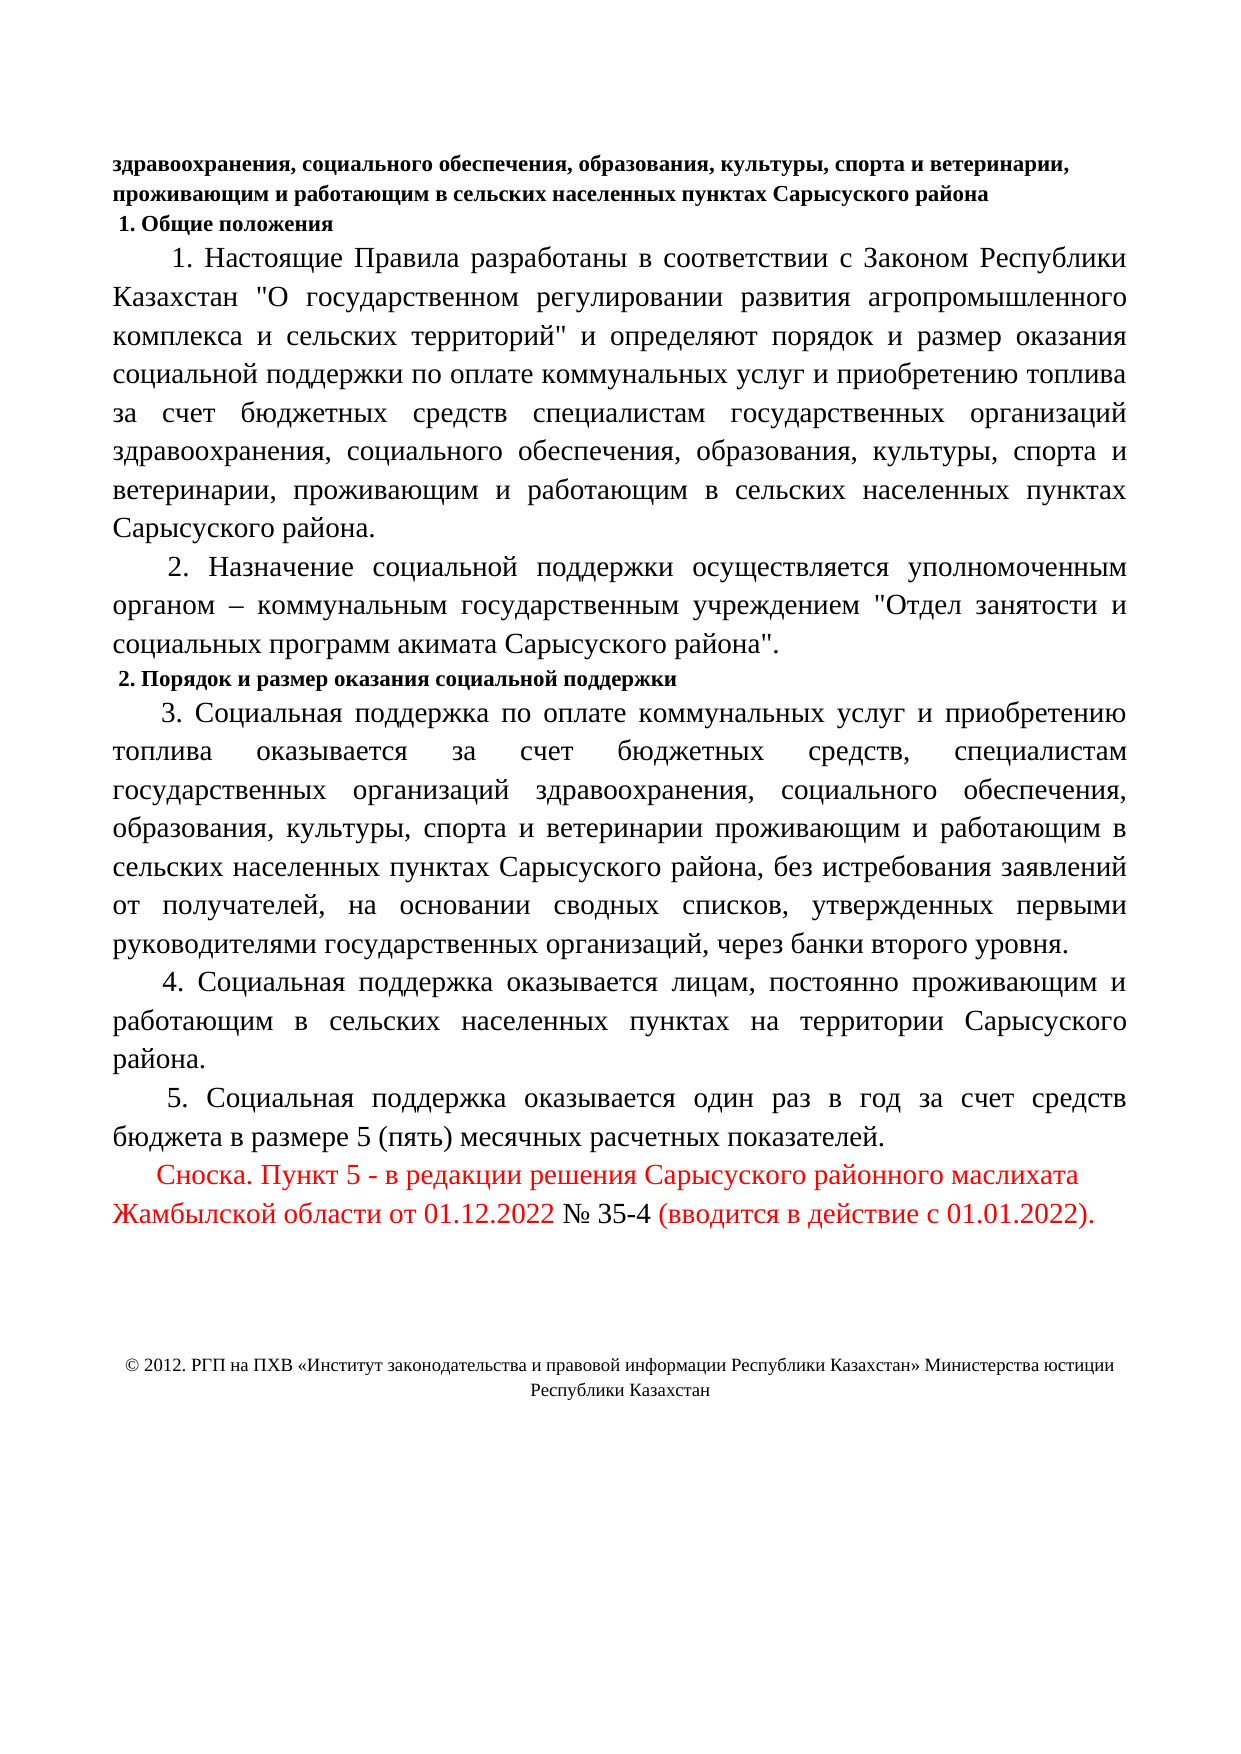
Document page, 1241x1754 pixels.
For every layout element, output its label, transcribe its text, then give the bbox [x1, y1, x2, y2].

text 1. Настоящие Правила разработаны в соответствии с Законом Республики Казахстан "О государственном регулировании развития агропромышленного комплекса и сельских территорий" и определяют порядок и размер оказания социальной поддержки по оплате коммунальных услуг и приобретению топлива за счет бюджетных средств специалистам государственных организаций здравоохранения, социального обеспечения, образования, культуры, спорта и ветеринарии, проживающим и работающим в сельских населенных пунктах Сарысуского района. [112, 241, 1128, 544]
text 1. Общие положения [112, 210, 1128, 237]
text 5. Социальная поддержка оказывается один раз в год за счет средств бюджета в размере 5 (пять) месячных расчетных показателей. [112, 1080, 1128, 1152]
text Сноска. Пункт 5 - в редакции решения Сарысуского районного маслихата Жамбылской области от 01.12.2022 № 35-4 (вводится в действие с 01.01.2022). [112, 1157, 1128, 1259]
text © 2012. РГП на ПХВ «Институт законодательства и правовой информации Республики Казахстан» Министерства юстиции Республики Казахстан [112, 1354, 1128, 1400]
text 3. Социальная поддержка по оплате коммунальных услуг и приобретению топлива оказывается за счет бюджетных средств, специалистам государственных организаций здравоохранения, социального обеспечения, образования, культуры, спорта и ветеринарии проживающим и работающим в сельских населенных пунктах Сарысуского района, без истребования заявлений от получателей, на основании сводных списков, утвержденных первыми руководителями государственных организаций, через банки второго уровня. [112, 695, 1128, 959]
text 4. Социальная поддержка оказывается лицам, постоянно проживающим и работающим в сельских населенных пунктах на территории Сарысуского района. [112, 964, 1128, 1075]
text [112, 150, 1128, 207]
text 2. Назначение социальной поддержки осуществляется уполномоченным органом – коммунальным государственным учреждением "Отдел занятости и социальных программ акимата Сарысуского района". [112, 549, 1128, 659]
text 2. Порядок и размер оказания социальной поддержки [112, 664, 1128, 691]
